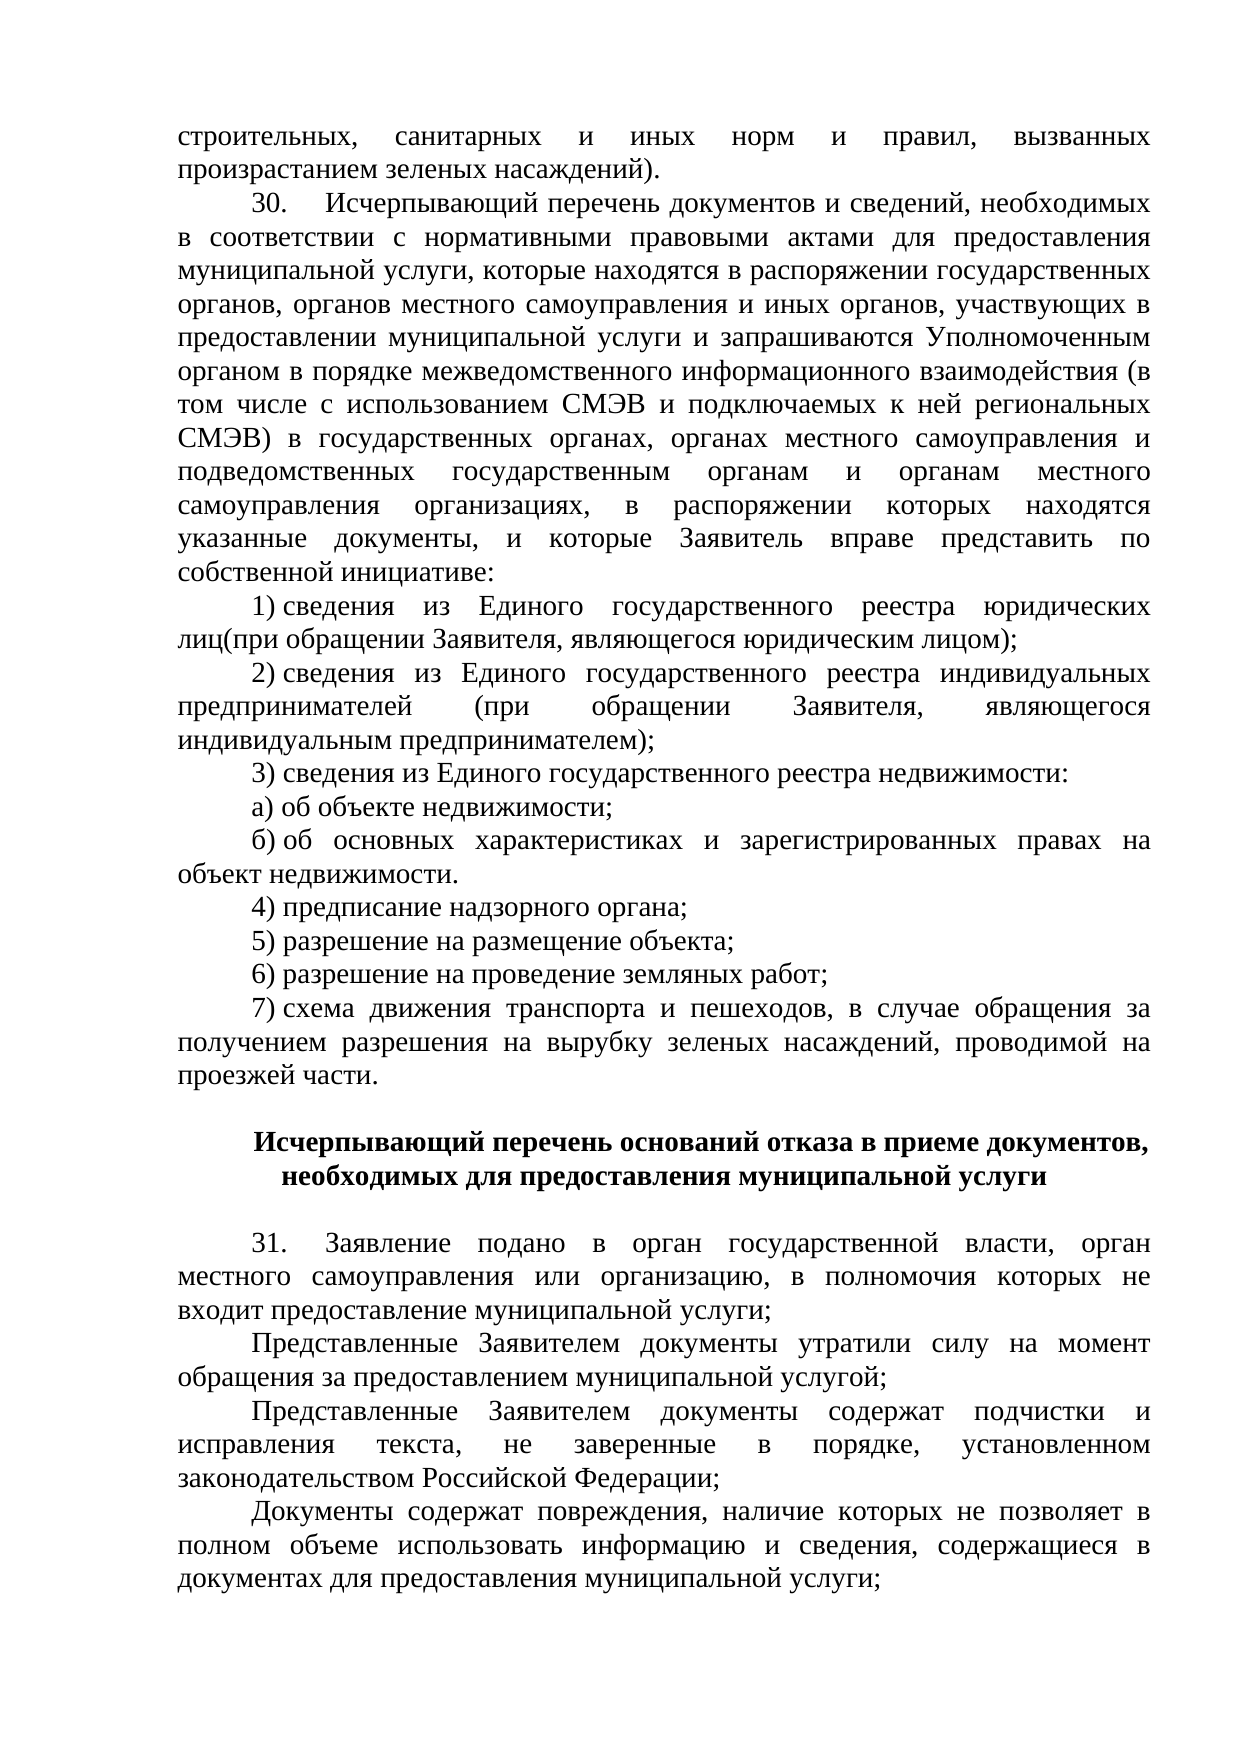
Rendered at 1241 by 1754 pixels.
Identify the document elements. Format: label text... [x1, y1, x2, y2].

text 7) схема движения транспорта и пешеходов, в случае обращения за получением разрешения на вырубку зеленых насаждений, проводимой на проезжей части. [177, 990, 1151, 1091]
list 31. Заявление подано в орган государственной власти, орган местного самоуправления или организацию, в полномочия которых не входит предоставление муниципальной услуги; [177, 1225, 1151, 1326]
text 2) сведения из Единого государственного реестра индивидуальных предпринимателей (при обращении Заявителя, являющегося индивидуальным предпринимателем); [177, 655, 1151, 755]
list Представленные Заявителем документы утратили силу на момент обращения за предоставлением муниципальной услугой; [177, 1326, 1151, 1393]
subtitle 30. Исчерпывающий перечень документов и сведений, необходимых в соответствии с нормативными правовыми актами для предоставления муниципальной услуги, которые находятся в распоряжении государственных органов, органов местного самоуправления и иных органов, участвующих в предоставлении муниципальной услуги и запрашиваются Уполномоченным органом в порядке межведомственного информационного взаимодействия (в том числе с использованием СМЭВ и подключаемых к ней региональных СМЭВ) в государственных органах, органах местного самоуправления и подведомственных государственным органам и органам местного самоуправления организациях, в распоряжении которых находятся указанные документы, и которые Заявитель вправе представить по собственной инициативе: [177, 185, 1151, 588]
list Документы содержат повреждения, наличие которых не позволяет в полном объеме использовать информацию и сведения, содержащиеся в документах для предоставления муниципальной услуги; [177, 1493, 1151, 1594]
text 5) разрешение на размещение объекта; [177, 923, 1151, 957]
text 3) сведения из Единого государственного реестра недвижимости: [177, 755, 1151, 789]
text 4) предписание надзорного органа; [177, 889, 1151, 923]
text 6) разрешение на проведение земляных работ; [177, 957, 1151, 990]
text а) об объекте недвижимости; [177, 789, 1151, 822]
text б) об основных характеристиках и зарегистрированных правах на объект недвижимости. [177, 822, 1151, 889]
text 1) сведения из Единого государственного реестра юридических лиц(при обращении Заявителя, являющегося юридическим лицом); [177, 588, 1151, 655]
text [177, 118, 1151, 185]
list Представленные Заявителем документы содержат подчистки и исправления текста, не заверенные в порядке, установленном законодательством Российской Федерации; [177, 1393, 1151, 1493]
text Исчерпывающий перечень оснований отказа в приеме документов, необходимых для предоставления муниципальной услуги [177, 1124, 1151, 1191]
